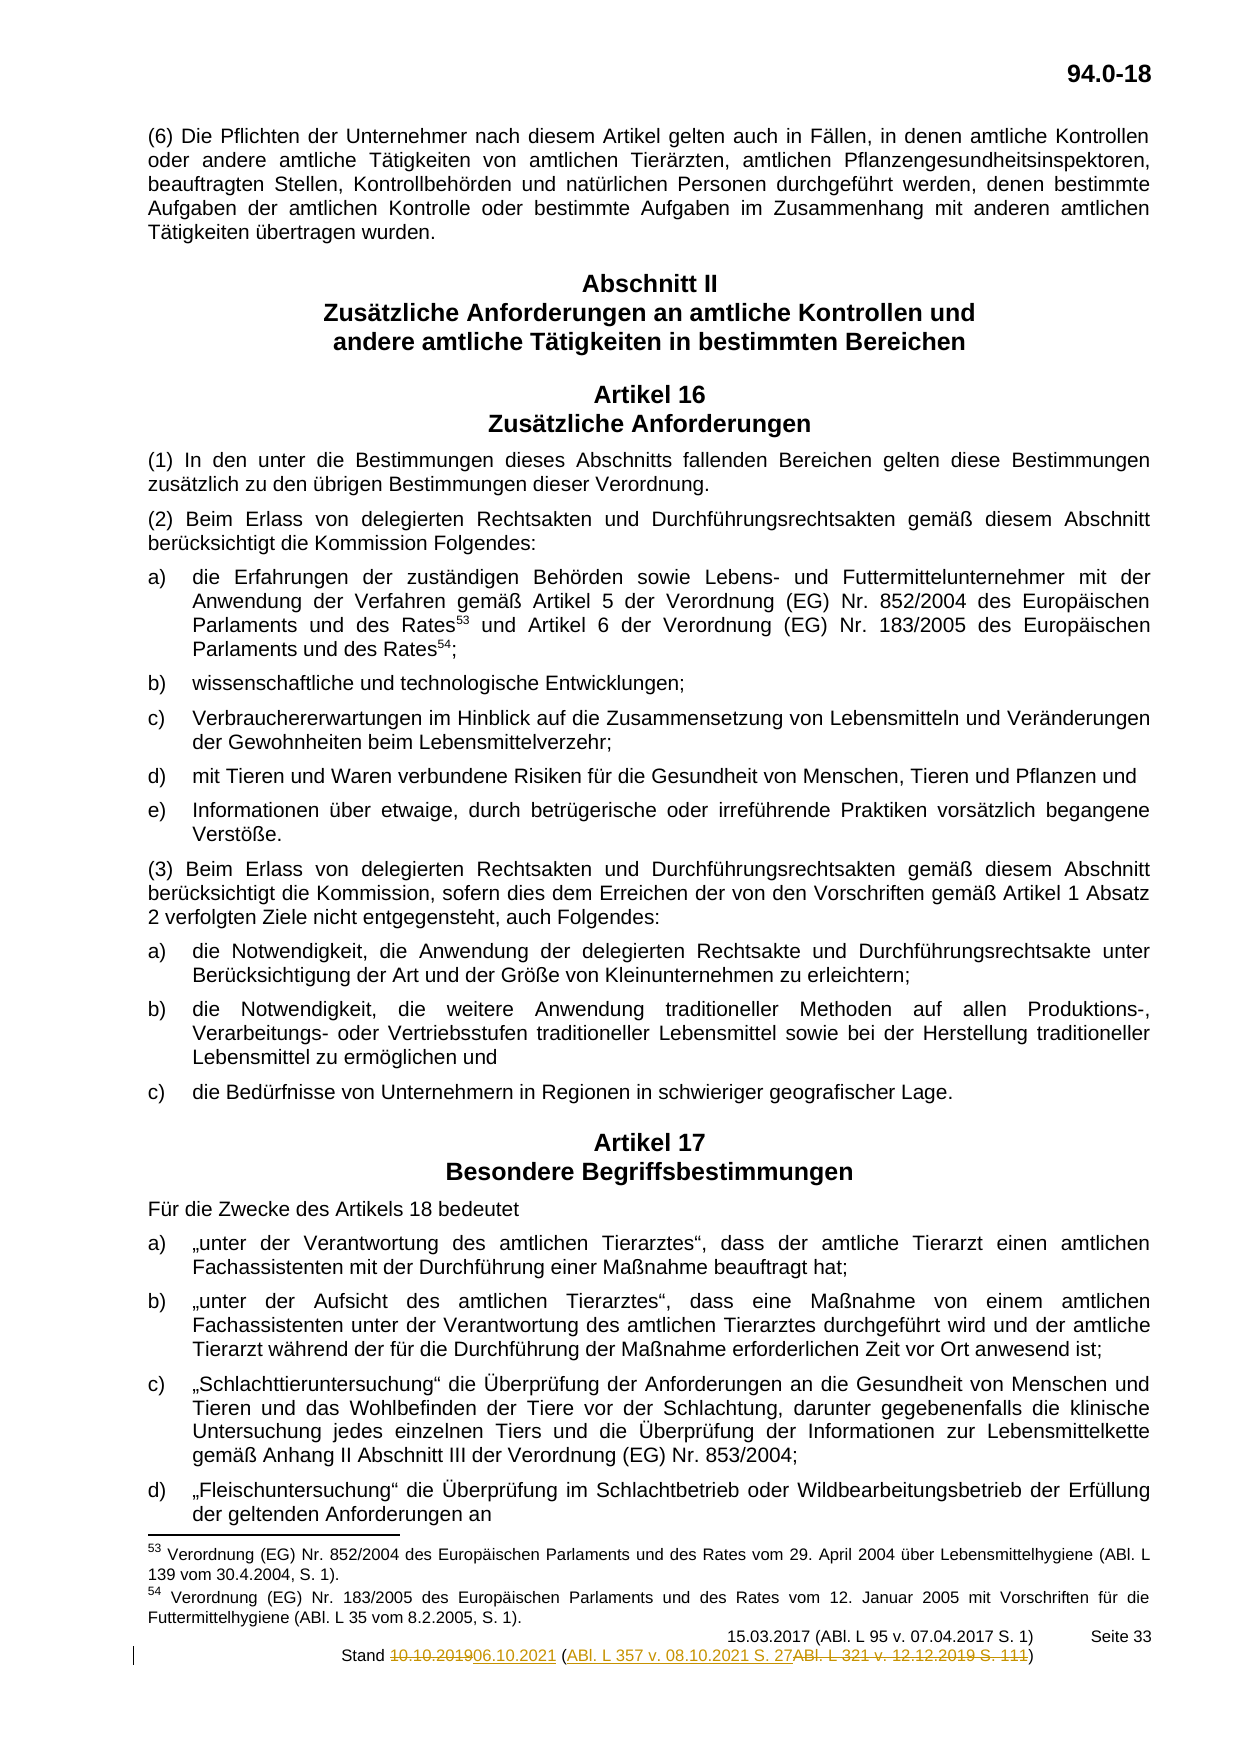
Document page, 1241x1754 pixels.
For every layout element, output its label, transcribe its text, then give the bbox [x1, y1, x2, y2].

text a) die Erfahrungen der zuständigen Behörden sowie Lebens- und Futtermittelunternehmer mit der Anwendung der Verfahren gemäß Artikel 5 der Verordnung (EG) Nr. 852/2004 des Europäischen Parlaments und des Rates und Artikel 6 der Verordnung (EG) Nr. 183/2005 des Europäischen Parlaments und des Rates; [148, 565, 1152, 661]
text a) „unter der Verantwortung des amtlichen Tierarztes“, dass der amtliche Tierarzt einen amtlichen Fachassistenten mit der Durchführung einer Maßnahme beauftragt hat; [148, 1231, 1152, 1279]
text d) „Fleischuntersuchung“ die Überprüfung im Schlachtbetrieb oder Wildbearbeitungsbetrieb der Erfüllung der geltenden Anforderungen an [148, 1478, 1152, 1526]
text c) die Bedürfnisse von Unternehmern in Regionen in schwieriger geografischer Lage. [148, 1079, 1152, 1103]
text (1) In den unter die Bestimmungen dieses Abschnitts fallenden Bereichen gelten diese Bestimmungen zusätzlich zu den übrigen Bestimmungen dieser Verordnung. [148, 448, 1152, 496]
text (2) Beim Erlass von delegierten Rechtsakten und Durchführungsrechtsakten gemäß diesem Abschnitt berücksichtigt die Kommission Folgendes: [148, 507, 1152, 554]
text e) Informationen über etwaige, durch betrügerische oder irreführende Praktiken vorsätzlich begangene Verstöße. [148, 798, 1152, 846]
subtitle Abschnitt II Zusätzliche Anforderungen an amtliche Kontrollen und andere amtliche Tätigkeiten in bestimmten Bereichen [148, 269, 1152, 355]
text c) Verbrauchererwartungen im Hinblick auf die Zusammensetzung von Lebensmitteln und Veränderungen der Gewohnheiten beim Lebensmittelverzehr; [148, 706, 1152, 753]
text (3) Beim Erlass von delegierten Rechtsakten und Durchführungsrechtsakten gemäß diesem Abschnitt berücksichtigt die Kommission, sofern dies dem Erreichen der von den Vorschriften gemäß Artikel 1 Absatz 2 verfolgten Ziele nicht entgegensteht, auch Folgendes: [148, 857, 1152, 928]
text b) wissenschaftliche und technologische Entwicklungen; [148, 671, 1152, 695]
text Für die Zwecke des Artikels 18 bedeutet [148, 1196, 1152, 1220]
subtitle Artikel 17 Besondere Begriffsbestimmungen [148, 1128, 1152, 1186]
text b) „unter der Aufsicht des amtlichen Tierarztes“, dass eine Maßnahme von einem amtlichen Fachassistenten unter der Verantwortung des amtlichen Tierarztes durchgeführt wird und der amtliche Tierarzt während der für die Durchführung der Maßnahme erforderlichen Zeit vor Ort anwesend ist; [148, 1289, 1152, 1361]
subtitle Artikel 16 Zusätzliche Anforderungen [148, 380, 1152, 438]
text a) die Notwendigkeit, die Anwendung der delegierten Rechtsakte und Durchführungsrechtsakte unter Berücksichtigung der Art und der Größe von Kleinunternehmen zu erleichtern; [148, 939, 1152, 987]
text d) mit Tieren und Waren verbundene Risiken für die Gesundheit von Menschen, Tieren und Pflanzen und [148, 764, 1152, 788]
text c) „Schlachttieruntersuchung“ die Überprüfung der Anforderungen an die Gesundheit von Menschen und Tieren und das Wohlbefinden der Tiere vor der Schlachtung, darunter gegebenenfalls die klinische Untersuchung jedes einzelnen Tiers und die Überprüfung der Informationen zur Lebensmittelkette gemäß Anhang II Abschnitt III der Verordnung (EG) Nr. 853/2004; [148, 1371, 1152, 1467]
text b) die Notwendigkeit, die weitere Anwendung traditioneller Methoden auf allen Produktions-, Verarbeitungs- oder Vertriebsstufen traditioneller Lebensmittel sowie bei der Herstellung traditioneller Lebensmittel zu ermöglichen und [148, 997, 1152, 1069]
text (6) Die Pflichten der Unternehmer nach diesem Artikel gelten auch in Fällen, in denen amtliche Kontrollen oder andere amtliche Tätigkeiten von amtlichen Tierärzten, amtlichen Pflanzengesundheitsinspektoren, beauftragten Stellen, Kontrollbehörden und natürlichen Personen durchgeführt werden, denen bestimmte Aufgaben der amtlichen Kontrolle oder bestimmte Aufgaben im Zusammenhang mit anderen amtlichen Tätigkeiten übertragen wurden. [148, 124, 1152, 244]
